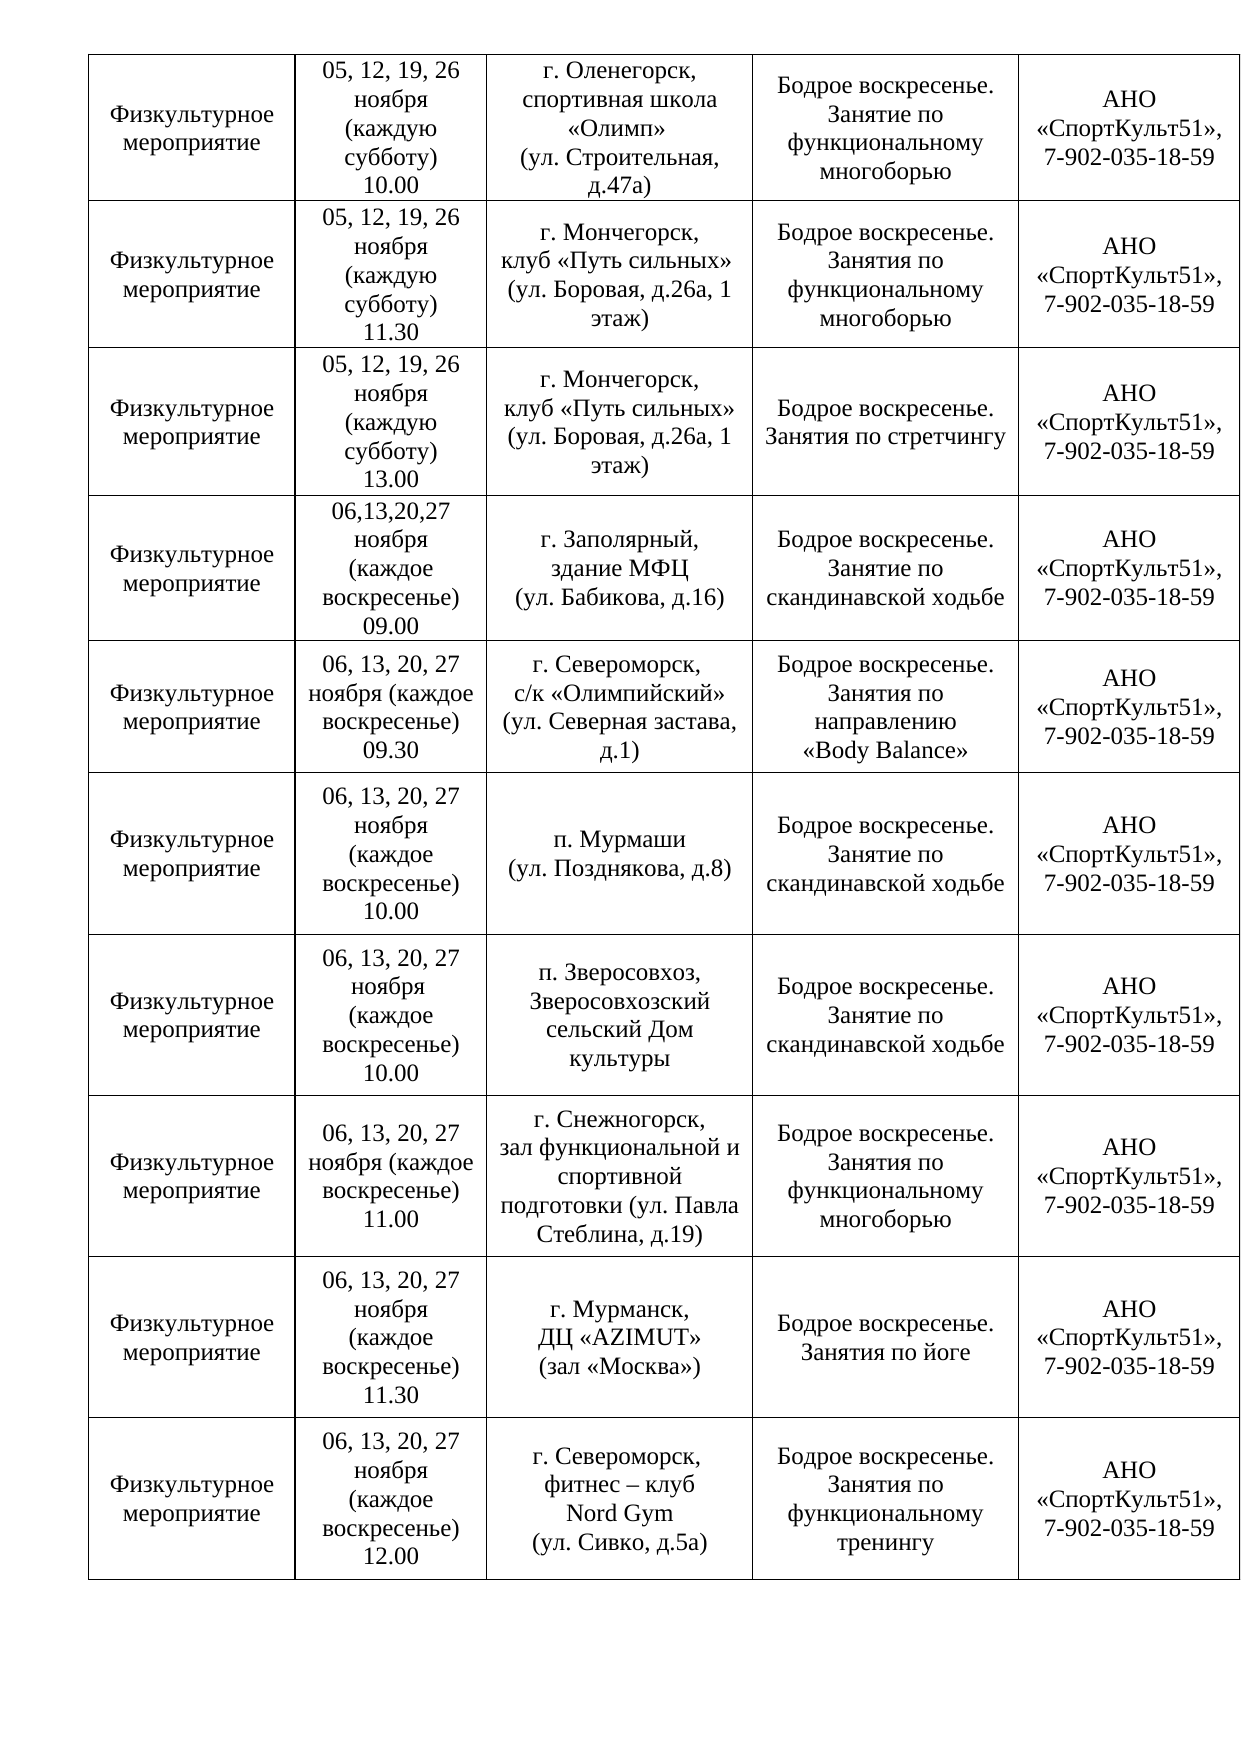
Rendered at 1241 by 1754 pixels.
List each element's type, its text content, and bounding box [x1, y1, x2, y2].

table_cell АНО «СпортКульт51», 7-902-035-18-59 [1019, 201, 1239, 347]
table_cell Бодрое воскресенье. Занятия по стретчингу [753, 348, 1018, 494]
table_cell Физкультурное мероприятие [89, 496, 294, 640]
table_cell Физкультурное мероприятие [89, 641, 294, 772]
table_cell Бодрое воскресенье. Занятие по функциональному многоборью [753, 55, 1018, 200]
table_cell 05, 12, 19, 26 ноября (каждую субботу) 11.30 [296, 201, 486, 347]
table_cell Физкультурное мероприятие [89, 201, 294, 347]
table_cell Бодрое воскресенье. Занятия по функциональному многоборью [753, 1096, 1018, 1256]
table_cell г. Североморск, с/к «Олимпийский» (ул. Северная застава, д.1) [487, 641, 752, 772]
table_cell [296, 55, 486, 200]
table_cell п. Мурмаши (ул. Позднякова, д.8) [487, 773, 752, 933]
table_cell г. Мончегорск, клуб «Путь сильных» (ул. Боровая, д.26а, 1 этаж) [487, 201, 752, 347]
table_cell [1019, 1418, 1239, 1579]
table_cell АНО «СпортКульт51», 7-902-035-18-59 [1019, 1257, 1239, 1417]
table_cell 06, 13, 20, 27 ноября (каждое воскресенье) 11.30 [296, 1257, 486, 1417]
table_cell АНО «СпортКульт51», 7-902-035-18-59 [1019, 641, 1239, 772]
table_cell АНО «СпортКульт51», 7-902-035-18-59 [1019, 935, 1239, 1094]
table_cell Бодрое воскресенье. Занятие по скандинавской ходьбе [753, 773, 1018, 933]
table_cell 06, 13, 20, 27 ноября (каждое воскресенье) 12.00 [296, 1418, 486, 1579]
table_cell Бодрое воскресенье. Занятия по функциональному многоборью [753, 201, 1018, 347]
table_cell Физкультурное мероприятие [89, 773, 294, 933]
table_cell АНО «СпортКульт51», 7-902-035-18-59 [1019, 496, 1239, 640]
table_cell 05, 12, 19, 26 ноября (каждую субботу) 13.00 [296, 348, 486, 494]
table_cell Бодрое воскресенье. Занятие по скандинавской ходьбе [753, 935, 1018, 1094]
table_cell г. Заполярный, здание МФЦ (ул. Бабикова, д.16) [487, 496, 752, 640]
table_cell г. Мончегорск, клуб «Путь сильных» (ул. Боровая, д.26а, 1 этаж) [487, 348, 752, 494]
table_cell Бодрое воскресенье. Занятия по функциональному тренингу [753, 1418, 1018, 1579]
table_cell г. Оленегорск, спортивная школа «Олимп» (ул. Строительная, д.47а) [487, 55, 752, 200]
table_cell 06, 13, 20, 27 ноября (каждое воскресенье) 10.00 [296, 935, 486, 1094]
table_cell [1019, 55, 1239, 200]
table_cell Физкультурное мероприятие [89, 348, 294, 494]
table_cell п. Зверосовхоз, Зверосовхозский сельский Дом культуры [487, 935, 752, 1094]
table_cell 06, 13, 20, 27 ноября (каждое воскресенье) 11.00 [296, 1096, 486, 1256]
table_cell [89, 55, 294, 200]
table_cell г. Мурманск, ДЦ «AZIMUT» (зал «Москва») [487, 1257, 752, 1417]
table_cell г. Североморск, фитнес – клуб Nord Gym (ул. Сивко, д.5а) [487, 1418, 752, 1579]
table_cell Бодрое воскресенье. Занятия по направлению «Body Balance» [753, 641, 1018, 772]
table_cell АНО «СпортКульт51», 7-902-035-18-59 [1019, 1096, 1239, 1256]
table_cell АНО «СпортКульт51», 7-902-035-18-59 [1019, 348, 1239, 494]
table_cell г. Снежногорск, зал функциональной и спортивной подготовки (ул. Павла Стеблина, д.19) [487, 1096, 752, 1256]
table_cell Бодрое воскресенье. Занятия по йоге [753, 1257, 1018, 1417]
table_cell 06, 13, 20, 27 ноября (каждое воскресенье) 10.00 [296, 773, 486, 933]
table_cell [89, 1418, 294, 1579]
table_cell Бодрое воскресенье. Занятие по скандинавской ходьбе [753, 496, 1018, 640]
table_cell Физкультурное мероприятие [89, 1096, 294, 1256]
table_cell 06, 13, 20, 27 ноября (каждое воскресенье) 09.30 [296, 641, 486, 772]
table_cell Физкультурное мероприятие [89, 1257, 294, 1417]
table_cell 06,13,20,27 ноября (каждое воскресенье) 09.00 [296, 496, 486, 640]
table_cell Физкультурное мероприятие [89, 935, 294, 1094]
table_cell АНО «СпортКульт51», 7-902-035-18-59 [1019, 773, 1239, 933]
